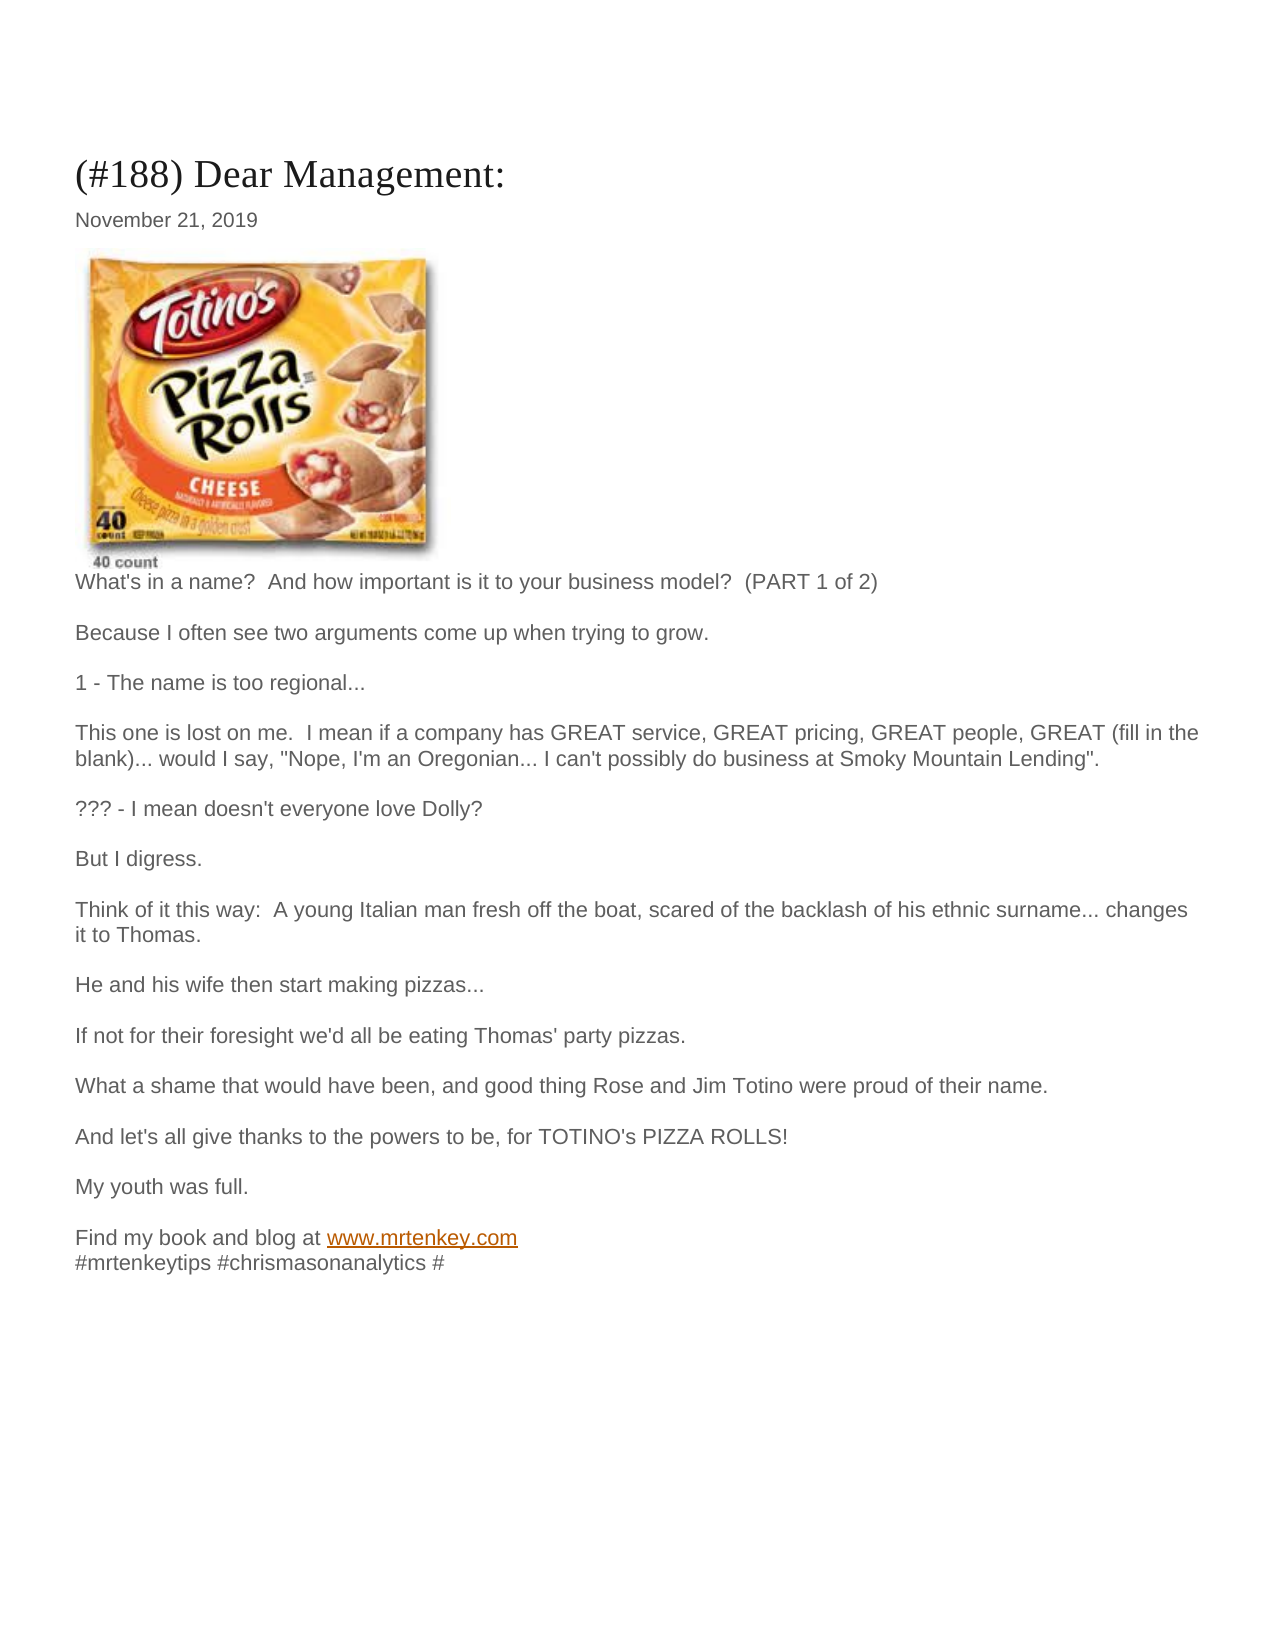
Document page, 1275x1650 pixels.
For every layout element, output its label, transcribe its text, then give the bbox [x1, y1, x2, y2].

picture [75, 248, 451, 569]
text What's in a name? And how important is it to your business model? (PART 1 of 2) Because I often see two arguments come up when trying to grow. 1 - The name is too regional... This one is lost on me. I mean if a company has GREAT service, GREAT pricing, GREAT people, GREAT (fill in the blank)... would I say, "Nope, I'm an Oregonian... I can't possibly do business at Smoky Mountain Lending". ??? - I mean doesn't everyone love Dolly? But I digress. Think of it this way: A young Italian man fresh off the boat, scared of the backlash of his ethnic surname... changes it to Thomas. He and his wife then start making pizzas... If not for their foresight we'd all be eating Thomas' party pizzas. What a shame that would have been, and good thing Rose and Jim Totino were proud of their name. And let's all give thanks to the powers to be, for TOTINO's PIZZA ROLLS! My youth was full. Find my book and blog at www.mrtenkey.com #mrtenkeytips #chrismasonanalytics # [75, 569, 1200, 1275]
text November 21, 2019 [75, 208, 1200, 232]
text (#188) Dear Management: [75, 150, 1200, 196]
